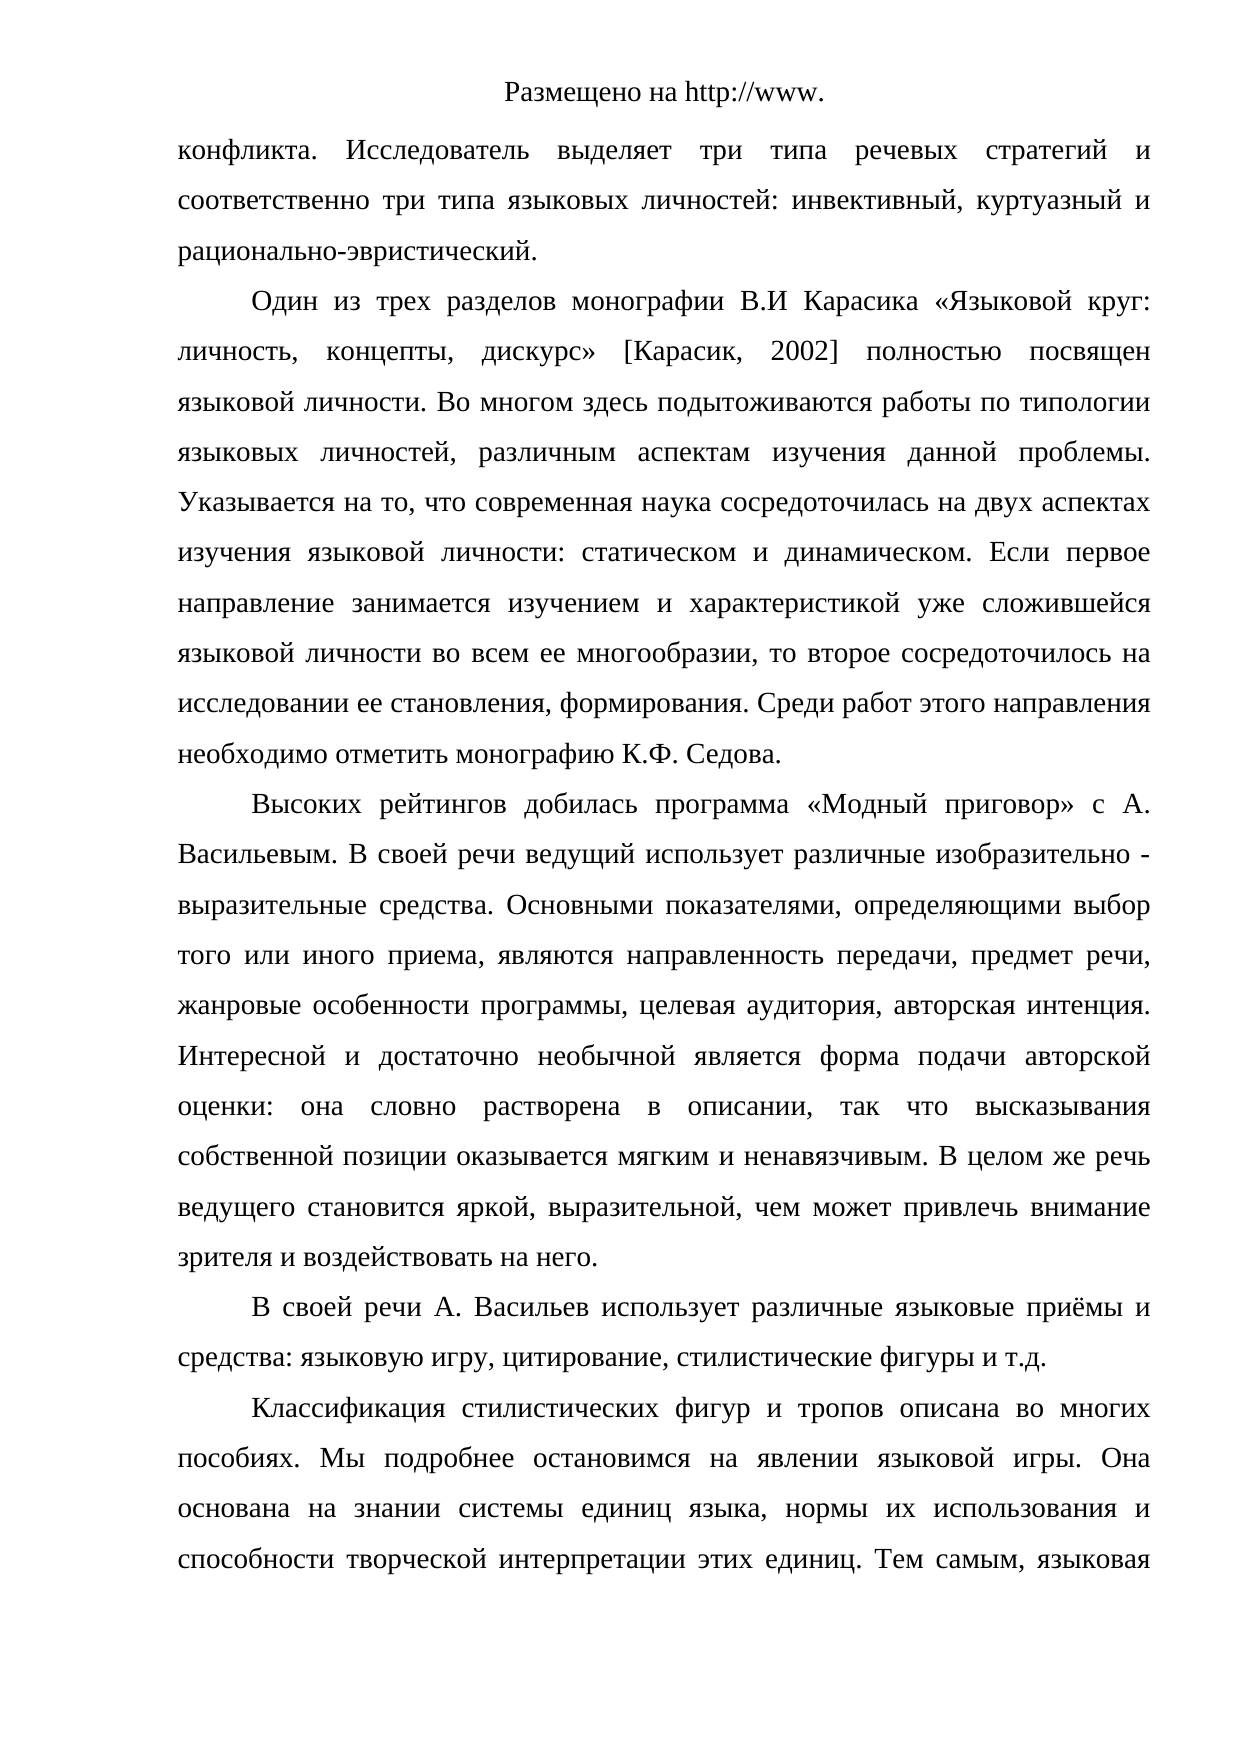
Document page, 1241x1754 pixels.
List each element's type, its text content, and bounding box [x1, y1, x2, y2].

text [177, 132, 1152, 266]
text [177, 1390, 1152, 1574]
text Высоких рейтингов добилась программа «Модный приговор» с А. Васильевым. В своей речи ведущий использует различные изобразительно - выразительные средства. Основными показателями, определяющими выбор того или иного приема, являются направленность передачи, предмет речи, жанровые особенности программы, целевая аудитория, авторская интенция. Интересной и достаточно необычной является форма подачи авторской оценки: она словно растворена в описании, так что высказывания собственной позиции оказывается мягким и ненавязчивым. В целом же речь ведущего становится яркой, выразительной, чем может привлечь внимание зрителя и воздействовать на него. [177, 786, 1152, 1272]
text В своей речи А. Васильев использует различные языковые приёмы и средства: языковую игру, цитирование, стилистические фигуры и т.д. [177, 1289, 1152, 1373]
text Один из трех разделов монографии В.И Карасика «Языковой круг: личность, концепты, дискурс» [Карасик, 2002] полностью посвящен языковой личности. Во многом здесь подытоживаются работы по типологии языковых личностей, различным аспектам изучения данной проблемы. Указывается на то, что современная наука сосредоточилась на двух аспектах изучения языковой личности: статическом и динамическом. Если первое направление занимается изучением и характеристикой уже сложившейся языковой личности во всем ее многообразии, то второе сосредоточилось на исследовании ее становления, формирования. Среди работ этого направления необходимо отметить монографию К.Ф. Седова. [177, 283, 1152, 769]
